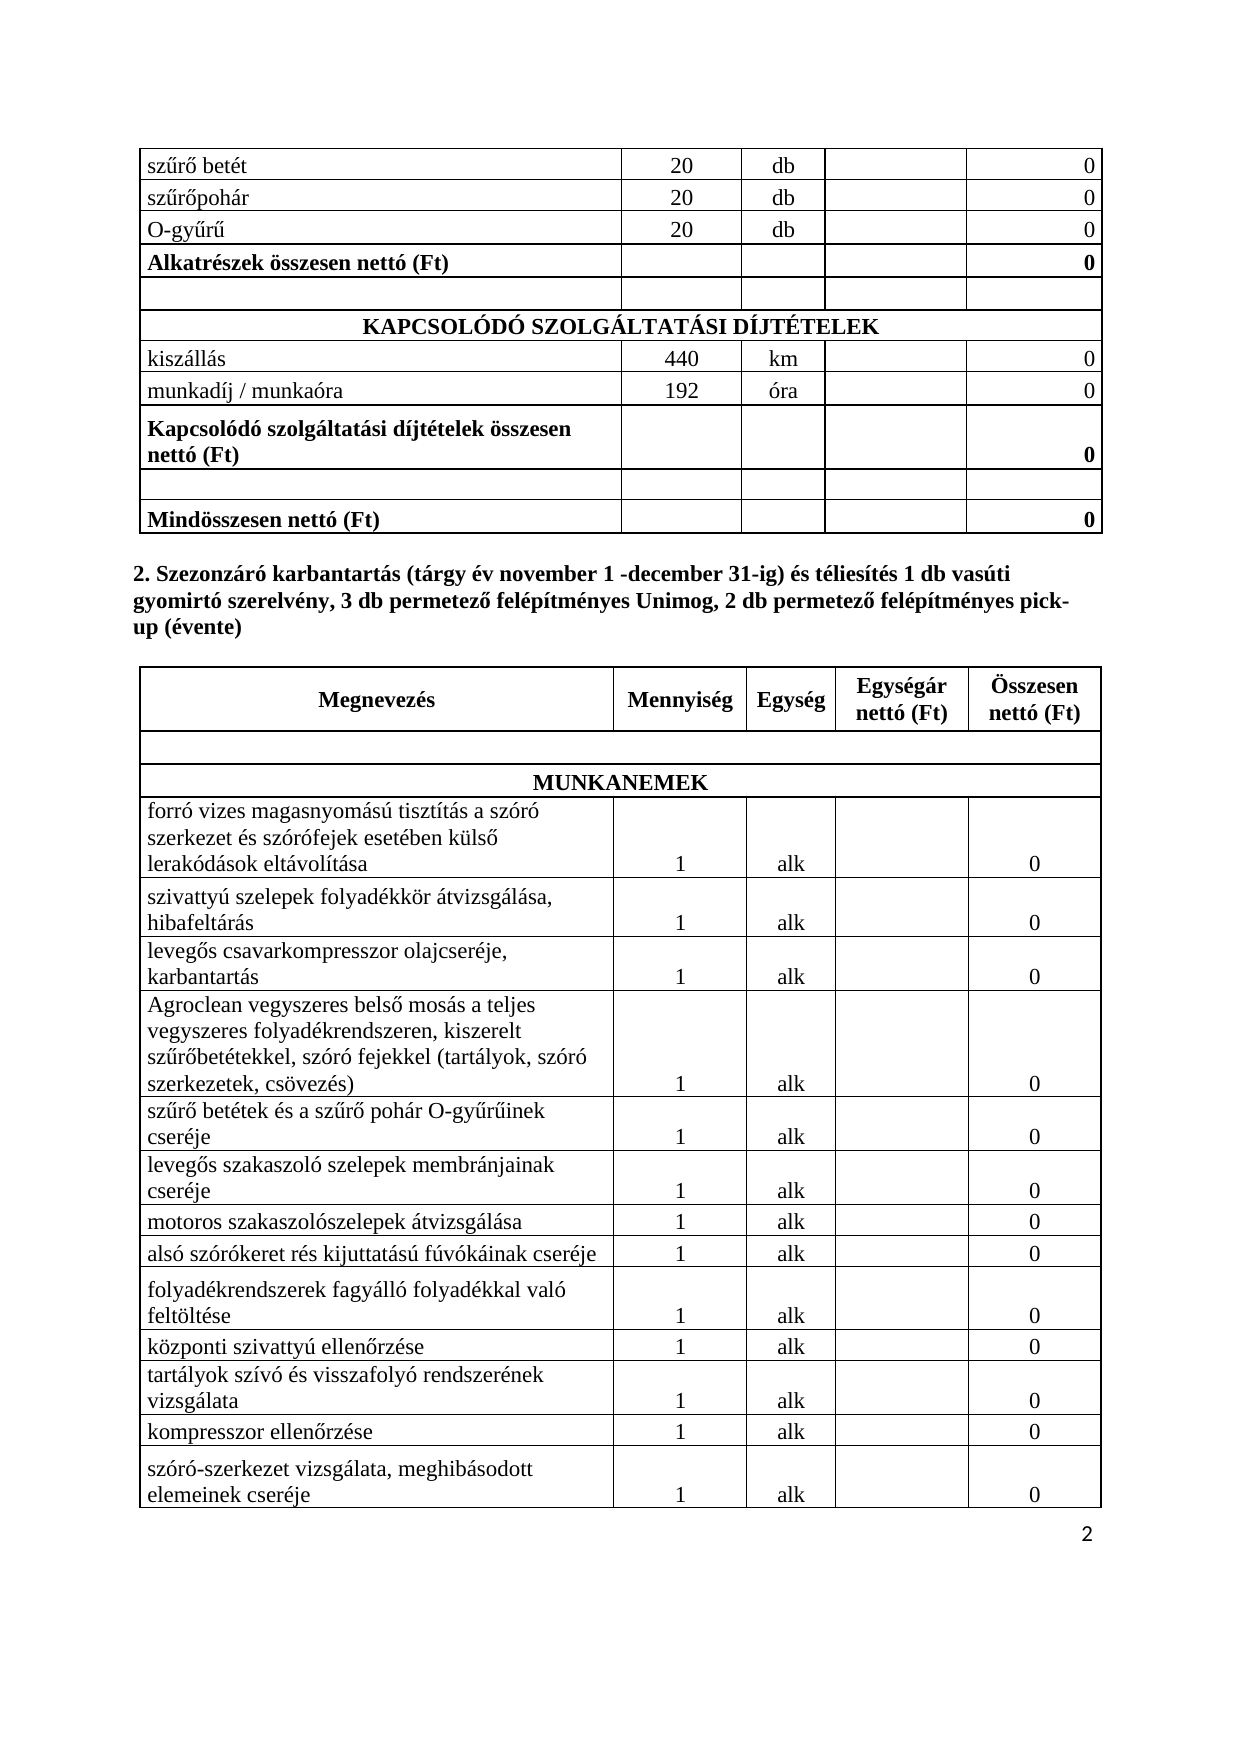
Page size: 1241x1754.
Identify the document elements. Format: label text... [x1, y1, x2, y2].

table_cell 1 [614, 937, 746, 989]
table_cell 0 [969, 937, 1100, 989]
table_cell motoros szakaszolószelepek átvizsgálása [141, 1205, 613, 1235]
table_cell 0 [967, 180, 1101, 210]
table_cell [826, 372, 966, 404]
table_cell levegős szakaszoló szelepek membránjainak cseréje [141, 1151, 613, 1203]
table_cell 1 [614, 1415, 746, 1445]
table_cell 20 [622, 211, 741, 243]
table_cell folyadékrendszerek fagyálló folyadékkal való feltöltése [141, 1267, 613, 1328]
table_cell alk [747, 937, 835, 989]
table_cell O-gyűrű [141, 211, 621, 243]
table_cell alk [747, 1097, 835, 1150]
table_cell KAPCSOLÓDÓ SZOLGÁLTATÁSI DÍJTÉTELEK [141, 311, 1101, 340]
table_cell alk [747, 1361, 835, 1413]
table_cell [622, 470, 741, 499]
table_cell központi szivattyú ellenőrzése [141, 1330, 613, 1360]
table_cell 0 [969, 1330, 1100, 1360]
table_cell alk [747, 798, 835, 877]
table_header Egység [747, 668, 835, 730]
table_cell db [742, 211, 824, 243]
table_cell munkadíj / munkaóra [141, 372, 621, 404]
table_cell 0 [969, 1097, 1100, 1150]
table_cell [742, 470, 824, 499]
table_cell [622, 278, 741, 308]
table_cell 1 [614, 1097, 746, 1150]
table_header Összesen nettó (Ft) [969, 668, 1100, 730]
table_cell levegős csavarkompresszor olajcseréje, karbantartás [141, 937, 613, 989]
table_cell 1 [614, 1267, 746, 1328]
table_cell [141, 470, 621, 499]
table_cell 0 [969, 1267, 1100, 1328]
table_cell forró vizes magasnyomású tisztítás a szóró szerkezet és szórófejek esetében külső lerakódások eltávolítása [141, 798, 613, 877]
table_cell 0 [967, 341, 1101, 371]
table_cell 20 [622, 149, 741, 179]
table_cell [836, 878, 968, 936]
table_cell szivattyú szelepek folyadékkör átvizsgálása, hibafeltárás [141, 878, 613, 936]
table_cell 1 [614, 1446, 746, 1507]
table_cell tartályok szívó és visszafolyó rendszerének vizsgálata [141, 1361, 613, 1413]
table_cell 0 [969, 1151, 1100, 1203]
table_cell [622, 245, 741, 276]
table_cell 1 [614, 1330, 746, 1360]
table_cell alk [747, 1151, 835, 1203]
table_cell 0 [969, 798, 1100, 877]
table_cell 1 [614, 798, 746, 877]
table_cell 0 [967, 372, 1101, 404]
table_cell [836, 1330, 968, 1360]
table_cell óra [742, 372, 824, 404]
table_cell MUNKANEMEK [141, 765, 1100, 796]
table_cell szóró-szerkezet vizsgálata, meghibásodott elemeinek cseréje [141, 1446, 613, 1507]
table_cell [836, 1236, 968, 1266]
table_header Mennyiség [614, 668, 746, 730]
table_cell kiszállás [141, 341, 621, 371]
table_cell [826, 278, 966, 308]
table_cell [836, 937, 968, 989]
table_cell 0 [967, 500, 1101, 532]
table_cell Alkatrészek összesen nettó (Ft) [141, 245, 621, 276]
table_cell [742, 406, 824, 468]
table_cell 0 [967, 149, 1101, 179]
table_cell alk [747, 1205, 835, 1235]
table_cell [141, 732, 1100, 763]
table_header Megnevezés [141, 668, 613, 730]
table_cell kompresszor ellenőrzése [141, 1415, 613, 1445]
table_cell szűrőpohár [141, 180, 621, 210]
table_cell [836, 1361, 968, 1413]
table_cell Agroclean vegyszeres belső mosás a teljes vegyszeres folyadékrendszeren, kiszerelt szűrőbetétekkel, szóró fejekkel (tartályok, szóró szerkezetek, csövezés) [141, 991, 613, 1096]
table_cell [967, 278, 1101, 308]
table_cell 0 [969, 1205, 1100, 1235]
table_cell 0 [969, 1361, 1100, 1413]
table_cell alk [747, 1415, 835, 1445]
table_cell [836, 1151, 968, 1203]
table_cell [836, 1205, 968, 1235]
table_cell [622, 500, 741, 532]
table_cell 1 [614, 991, 746, 1096]
table_cell alk [747, 1330, 835, 1360]
table_cell [836, 1446, 968, 1507]
table_cell 1 [614, 1361, 746, 1413]
table_cell alsó szórókeret rés kijuttatású fúvókáinak cseréje [141, 1236, 613, 1266]
table_cell [742, 500, 824, 532]
table_cell [742, 278, 824, 308]
table_cell alk [747, 1446, 835, 1507]
table_cell [826, 341, 966, 371]
table_cell [826, 245, 966, 276]
table_cell 1 [614, 1151, 746, 1203]
table_cell Mindösszesen nettó (Ft) [141, 500, 621, 532]
table_cell [967, 470, 1101, 499]
table_cell [826, 500, 966, 532]
table_cell [826, 211, 966, 243]
text 2. Szezonzáró karbantartás (tárgy év november 1 -december 31-ig) és téliesítés 1 db vasúti gyomirtó szerelvény, 3 db permetező felépítményes Unimog, 2 db permetező felépítményes pick-up (évente) [133, 560, 1093, 639]
table_cell alk [747, 1267, 835, 1328]
table_cell [836, 1267, 968, 1328]
table_cell szűrő betét [141, 149, 621, 179]
table_cell alk [747, 1236, 835, 1266]
table_cell [826, 149, 966, 179]
table_cell 20 [622, 180, 741, 210]
table_cell [826, 470, 966, 499]
table_cell 1 [614, 878, 746, 936]
table_cell 0 [969, 991, 1100, 1096]
table_cell 0 [969, 1236, 1100, 1266]
table_cell db [742, 180, 824, 210]
table_cell km [742, 341, 824, 371]
table_cell [836, 798, 968, 877]
table_cell alk [747, 878, 835, 936]
table_cell [141, 278, 621, 308]
table_cell 0 [967, 406, 1101, 468]
table_cell [622, 406, 741, 468]
table_cell db [742, 149, 824, 179]
table_cell [836, 1097, 968, 1150]
table_cell 0 [967, 211, 1101, 243]
table_cell 0 [969, 878, 1100, 936]
table_header Egységár nettó (Ft) [836, 668, 968, 730]
table_cell 0 [967, 245, 1101, 276]
table_cell [836, 1415, 968, 1445]
table_cell szűrő betétek és a szűrő pohár O-gyűrűinek cseréje [141, 1097, 613, 1150]
table_cell 1 [614, 1236, 746, 1266]
table_cell [836, 991, 968, 1096]
table_cell 440 [622, 341, 741, 371]
table_cell Kapcsolódó szolgáltatási díjtételek összesen nettó (Ft) [141, 406, 621, 468]
table_cell [826, 180, 966, 210]
table_cell 1 [614, 1205, 746, 1235]
table_cell 192 [622, 372, 741, 404]
table_cell 0 [969, 1446, 1100, 1507]
table_cell [826, 406, 966, 468]
table_cell 0 [969, 1415, 1100, 1445]
table_cell [742, 245, 824, 276]
table_cell alk [747, 991, 835, 1096]
